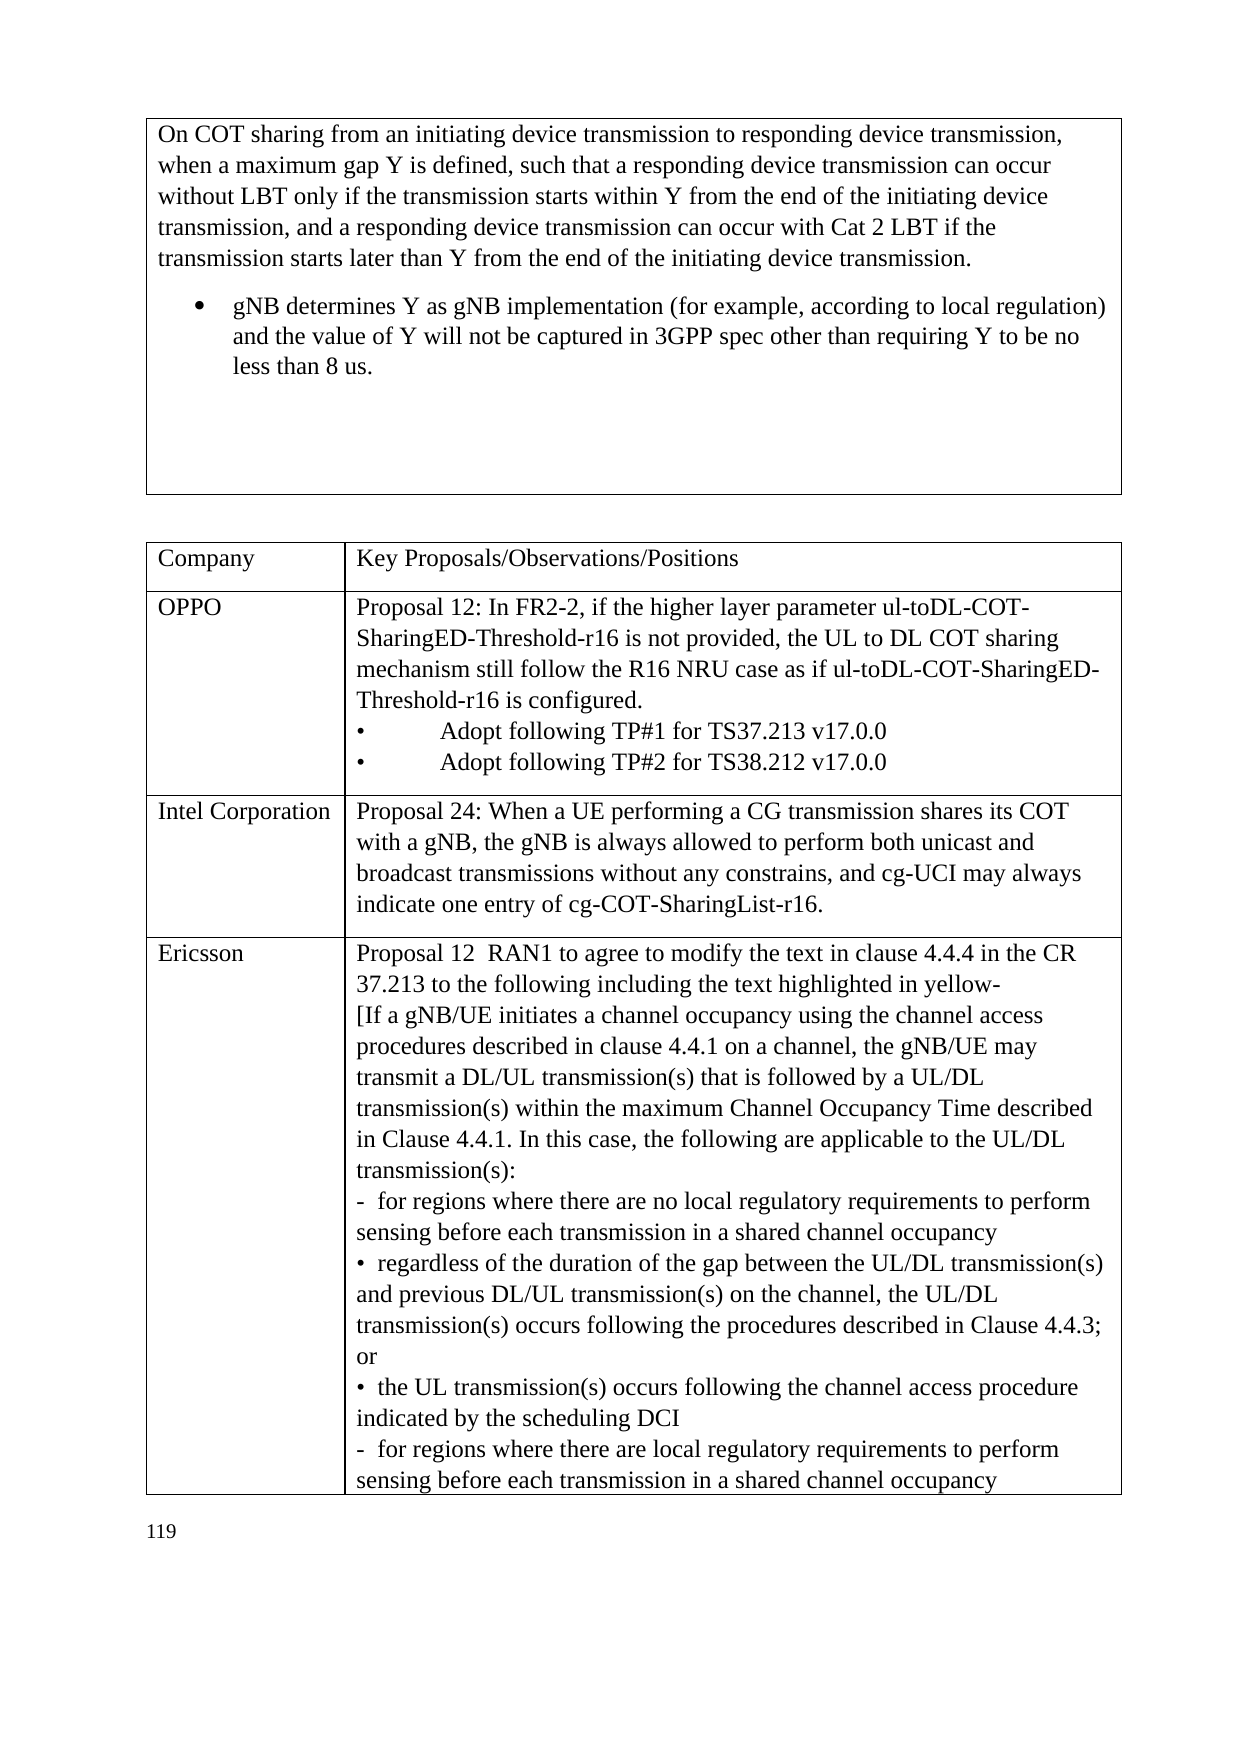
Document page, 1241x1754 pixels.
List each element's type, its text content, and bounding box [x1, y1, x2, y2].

table_cell Intel Corporation [147, 796, 344, 937]
table_cell Proposal 12: In FR2-2, if the higher layer parameter ul-toDL-COT-SharingED-Threshold-r16 is not provided, the UL to DL COT sharing mechanism still follow the R16 NRU case as if ul-toDL-COT-SharingED-Threshold-r16 is configured. • Adopt following TP#1 for TS37.213 v17.0.0 • Adopt following TP#2 for TS38.212 v17.0.0 [346, 592, 1121, 795]
table_cell OPPO [147, 592, 344, 795]
table_header Company [147, 543, 344, 591]
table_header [147, 119, 1121, 493]
table_cell Ericsson [147, 938, 344, 1494]
table_cell Proposal 24: When a UE performing a CG transmission shares its COT with a gNB, the gNB is always allowed to perform both unicast and broadcast transmissions without any constrains, and cg-UCI may always indicate one entry of cg-COT-SharingList-r16. [346, 796, 1121, 937]
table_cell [346, 938, 1121, 1494]
table_header Key Proposals/Observations/Positions [346, 543, 1121, 591]
